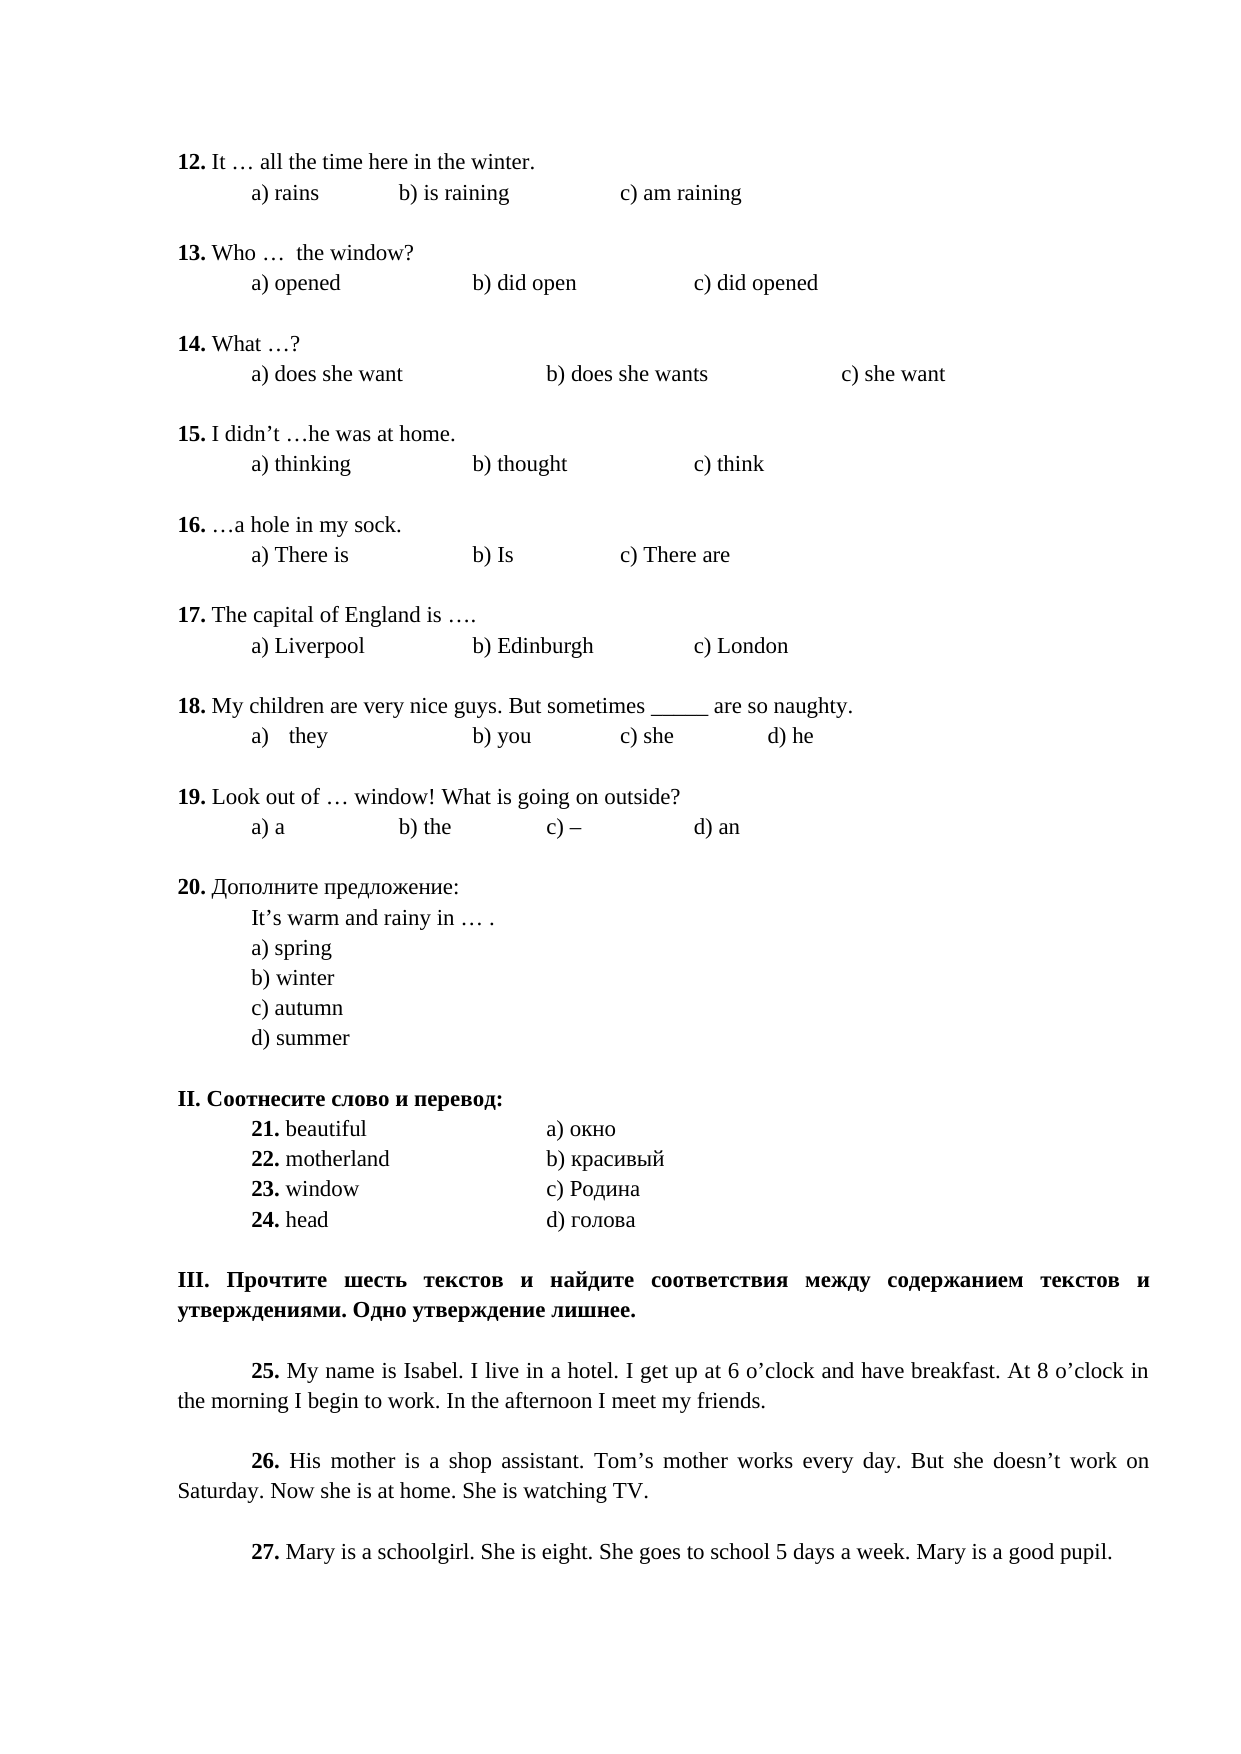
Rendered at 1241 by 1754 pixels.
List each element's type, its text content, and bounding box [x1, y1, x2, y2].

text c) autumn [177, 994, 1152, 1021]
text 19. Look out of … window! What is going on outside? [177, 783, 1152, 809]
text 27. Mary is a schoolgirl. She is eight. She goes to school 5 days a week. Mary is a good pupil. [177, 1538, 1152, 1564]
text 25. My name is Isabel. I live in a hotel. I get up at 6 o’clock and have breakfast. At 8 o’clock in the morning I begin to work. In the afternoon I meet my friends. [177, 1357, 1152, 1413]
text 14. What …? [177, 329, 1152, 356]
text 16. …a hole in my sock. [177, 511, 1152, 537]
text a) a b) the c) – d) an [177, 813, 1152, 839]
text a) rains b) is raining c) am raining [177, 178, 1152, 205]
text 13. Who … the window? [177, 239, 1152, 265]
text II. Cоотнесите слово и перевод: [177, 1085, 1152, 1111]
text a) does she want b) does she wants c) she want [177, 360, 1152, 386]
text d) summer [177, 1024, 1152, 1051]
text 24. head d) голова [177, 1206, 1152, 1232]
text 22. motherland b) красивый [177, 1145, 1152, 1172]
text 15. I didn’t …he was at home. [177, 420, 1152, 447]
text a) opened b) did open c) did opened [177, 269, 1152, 296]
text 21. beautiful a) окно [177, 1115, 1152, 1141]
text 18. My children are very nice guys. But sometimes _____ are so naughty. [177, 692, 1152, 718]
text 17. The capital of England is …. [177, 601, 1152, 628]
text a) spring [177, 934, 1152, 960]
text III. Прочтите шесть текстов и найдите соответствия между содержанием текстов и утверждениями. Одно утверждение лишнее. [177, 1266, 1152, 1323]
text a) thinking b) thought c) think [177, 450, 1152, 477]
text 20. Дополните предложение: [177, 873, 1152, 900]
text It’s warm and rainy in … . [177, 903, 1152, 930]
text a) Liverpool b) Edinburgh c) London [177, 632, 1152, 658]
text a) There is b) Is c) There are [177, 541, 1152, 567]
list they b) you c) she d) he [251, 722, 1152, 749]
text 23. window c) Родина [177, 1175, 1152, 1202]
text 26. His mother is a shop assistant. Tom’s mother works every day. But she doesn’t work on Saturday. Now she is at home. She is watching TV. [177, 1447, 1152, 1504]
text b) winter [177, 964, 1152, 990]
text 12. It … all the time here in the winter. [177, 148, 1152, 175]
